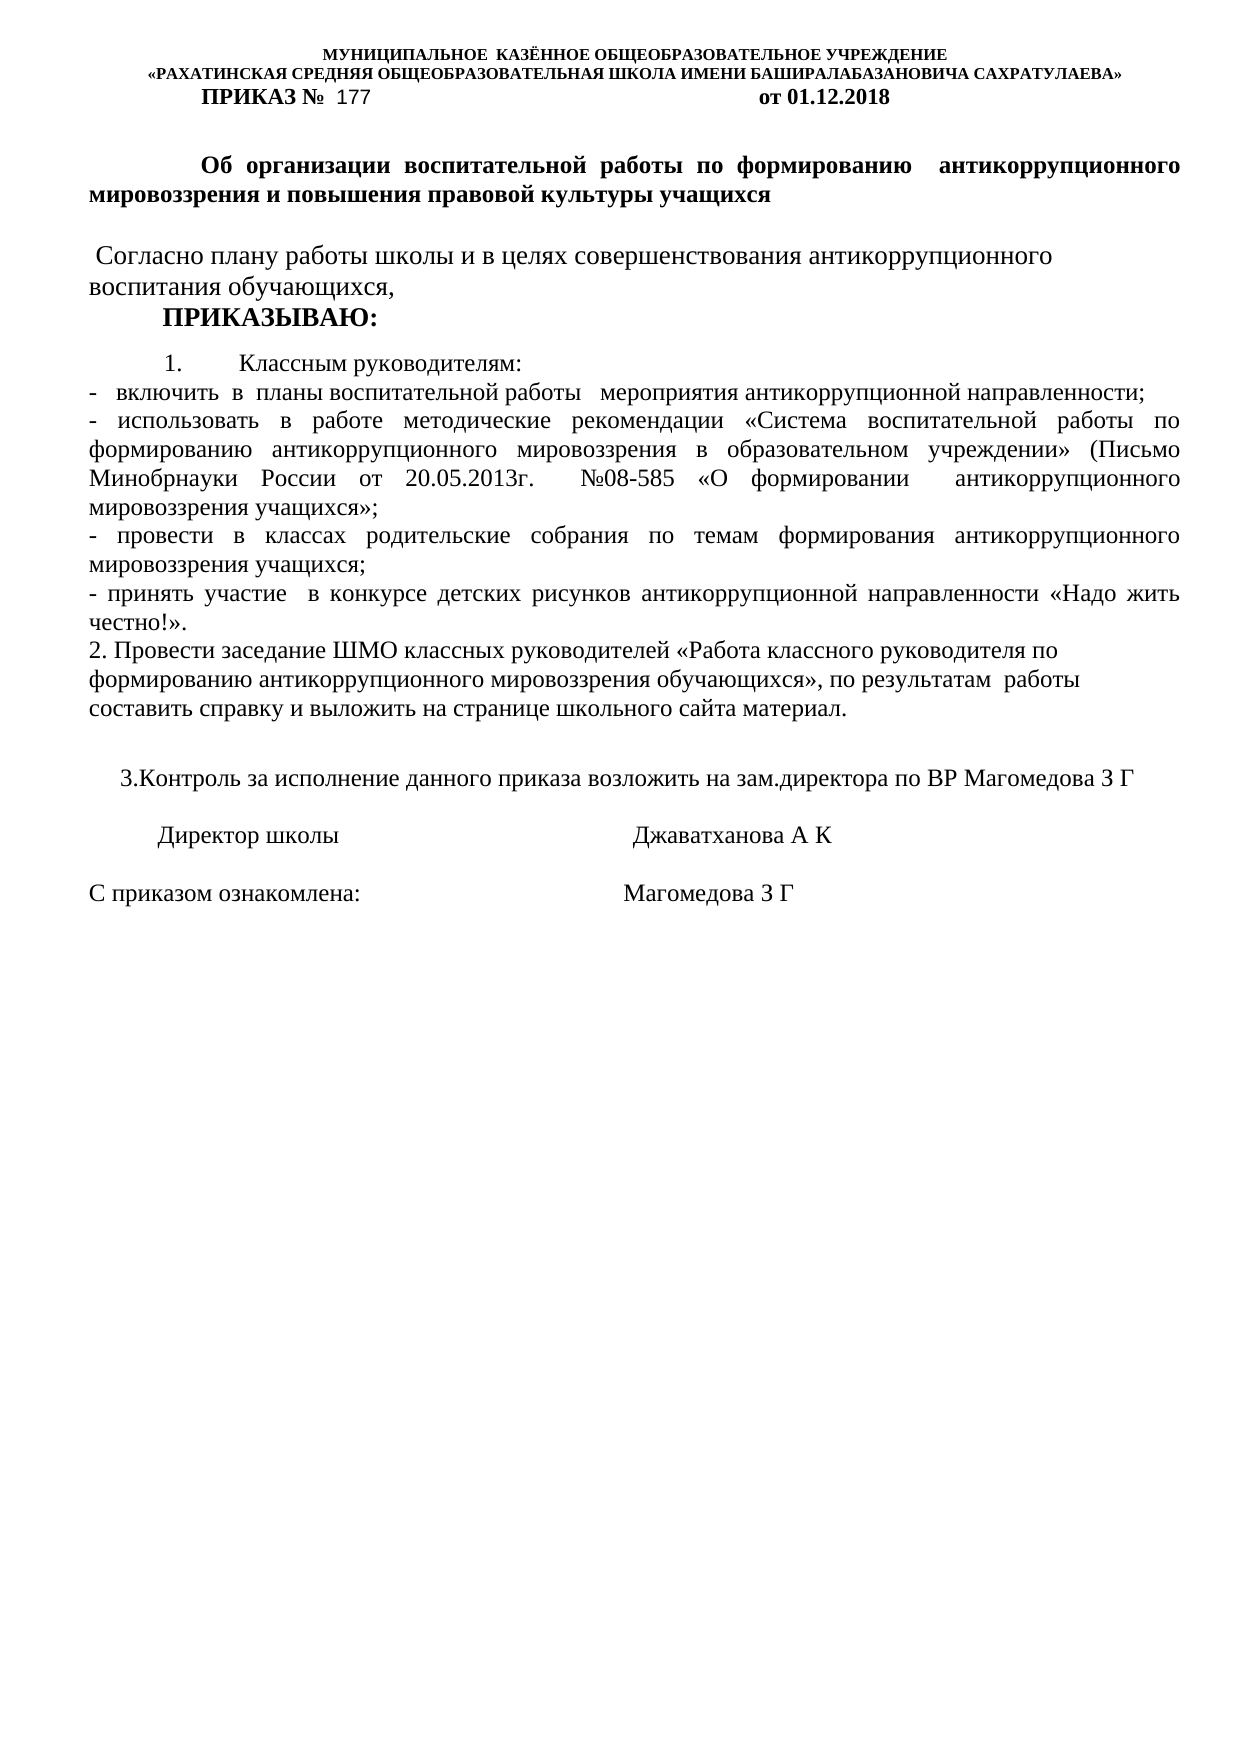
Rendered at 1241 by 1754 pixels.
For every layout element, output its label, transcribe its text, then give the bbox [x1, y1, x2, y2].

text Об организации воспитательной работы по формированию антикоррупционного мировоззрения и повышения правовой культуры учащихся [89, 150, 1181, 208]
text «РАХАТИНСКАЯ СРЕДНЯЯ ОБЩЕОБРАЗОВАТЕЛЬНАЯ ШКОЛА ИМЕНИ БАШИРАЛАБАЗАНОВИЧА САХРАТУЛАЕВА» [89, 63, 1181, 83]
text 2. Провести заседание ШМО классных руководителей «Работа классного руководителя по формированию антикоррупционного мировоззрения обучающихся», по результатам работы составить справку и выложить на странице школьного сайта материал. [89, 635, 1181, 722]
text МУНИЦИПАЛЬНОЕ КАЗЁННОЕ ОБЩЕОБРАЗОВАТЕЛЬНОЕ УЧРЕЖДЕНИЕ [89, 44, 1181, 63]
text Директор школы Джаватханова А К [89, 820, 1181, 849]
text 1. Классным руководителям: [89, 348, 1181, 377]
text - провести в классах родительские собрания по темам формирования антикоррупционного мировоззрения учащихся; [89, 520, 1181, 578]
text С приказом ознакомлена: Магомедова З Г [89, 878, 1181, 907]
text Согласно плану работы школы и в целях совершенствования антикоррупционного воспитания обучающихся, [89, 239, 1181, 301]
text 3.Контроль за исполнение данного приказа возложить на зам.директора по ВР Магомедова З Г [89, 763, 1181, 792]
text ПРИКАЗЫВАЮ: [89, 301, 1181, 332]
text ПРИКАЗ № 177 от 01.12.2018 [89, 83, 1181, 109]
text - включить в планы воспитательной работы мероприятия антикоррупционной направленности; [89, 377, 1181, 405]
text - принять участие в конкурсе детских рисунков антикоррупционной направленности «Надо жить честно!». [89, 578, 1181, 635]
text - использовать в работе методические рекомендации «Система воспитательной работы по формированию антикоррупционного мировоззрения в образовательном учреждении» (Письмо Минобрнауки России от 20.05.2013г. №08-585 «О формировании антикоррупционного мировоззрения учащихся»; [89, 405, 1181, 520]
